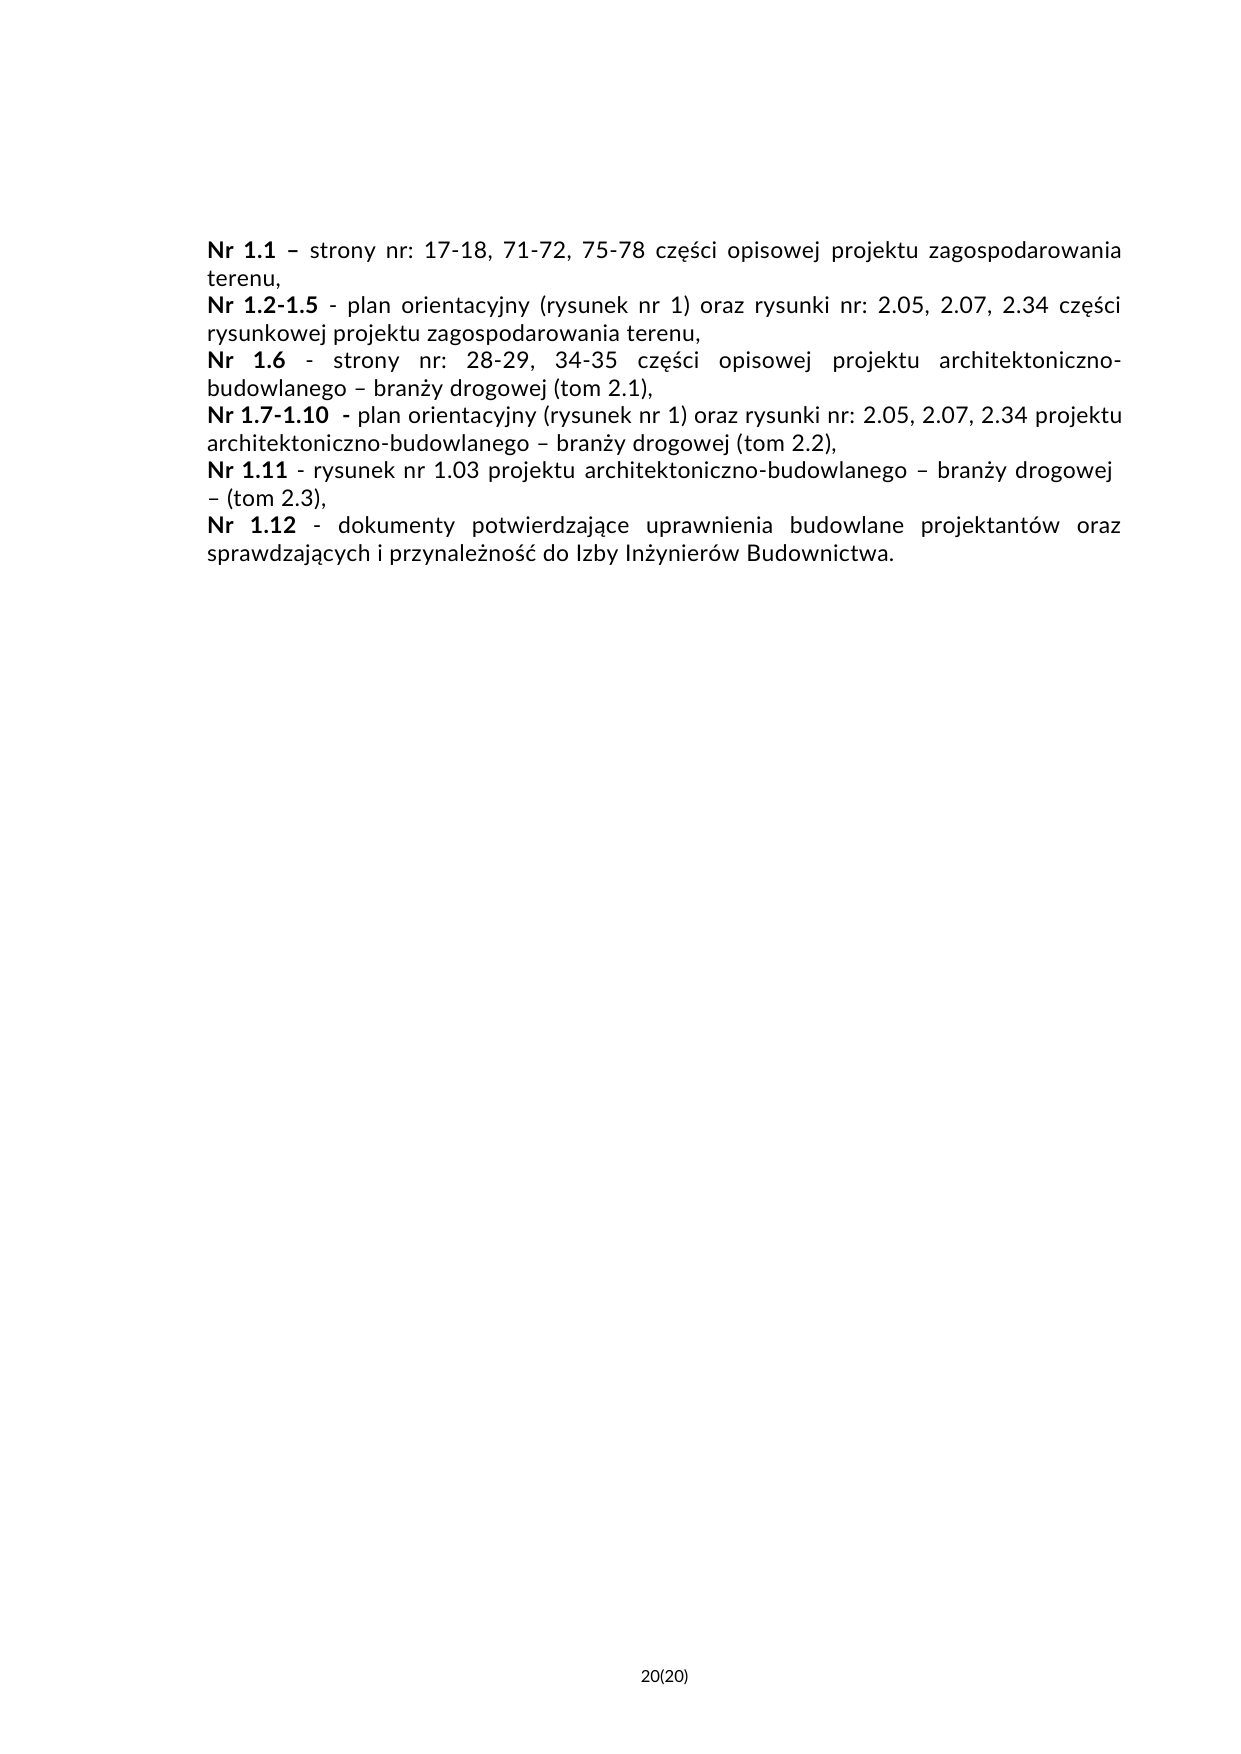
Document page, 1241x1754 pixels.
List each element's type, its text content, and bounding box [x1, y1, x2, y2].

text Nr 1.2-1.5 - plan orientacyjny (rysunek nr 1) oraz rysunki nr: 2.05, 2.07, 2.34 części rysunkowej projektu zagospodarowania terenu, [207, 291, 1122, 346]
text Nr 1.11 - rysunek nr 1.03 projektu architektoniczno-budowlanego – branży drogowej – (tom 2.3), [207, 456, 1122, 511]
text Nr 1.1 – strony nr: 17-18, 71-72, 75-78 części opisowej projektu zagospodarowania terenu, [207, 236, 1122, 291]
text Nr 1.12 - dokumenty potwierdzające uprawnienia budowlane projektantów oraz sprawdzających i przynależność do Izby Inżynierów Budownictwa. [207, 511, 1122, 566]
text Nr 1.7-1.10 - plan orientacyjny (rysunek nr 1) oraz rysunki nr: 2.05, 2.07, 2.34 projektu architektoniczno-budowlanego – branży drogowej (tom 2.2), [207, 401, 1122, 456]
text Nr 1.6 - strony nr: 28-29, 34-35 części opisowej projektu architektoniczno-budowlanego – branży drogowej (tom 2.1), [207, 346, 1122, 401]
